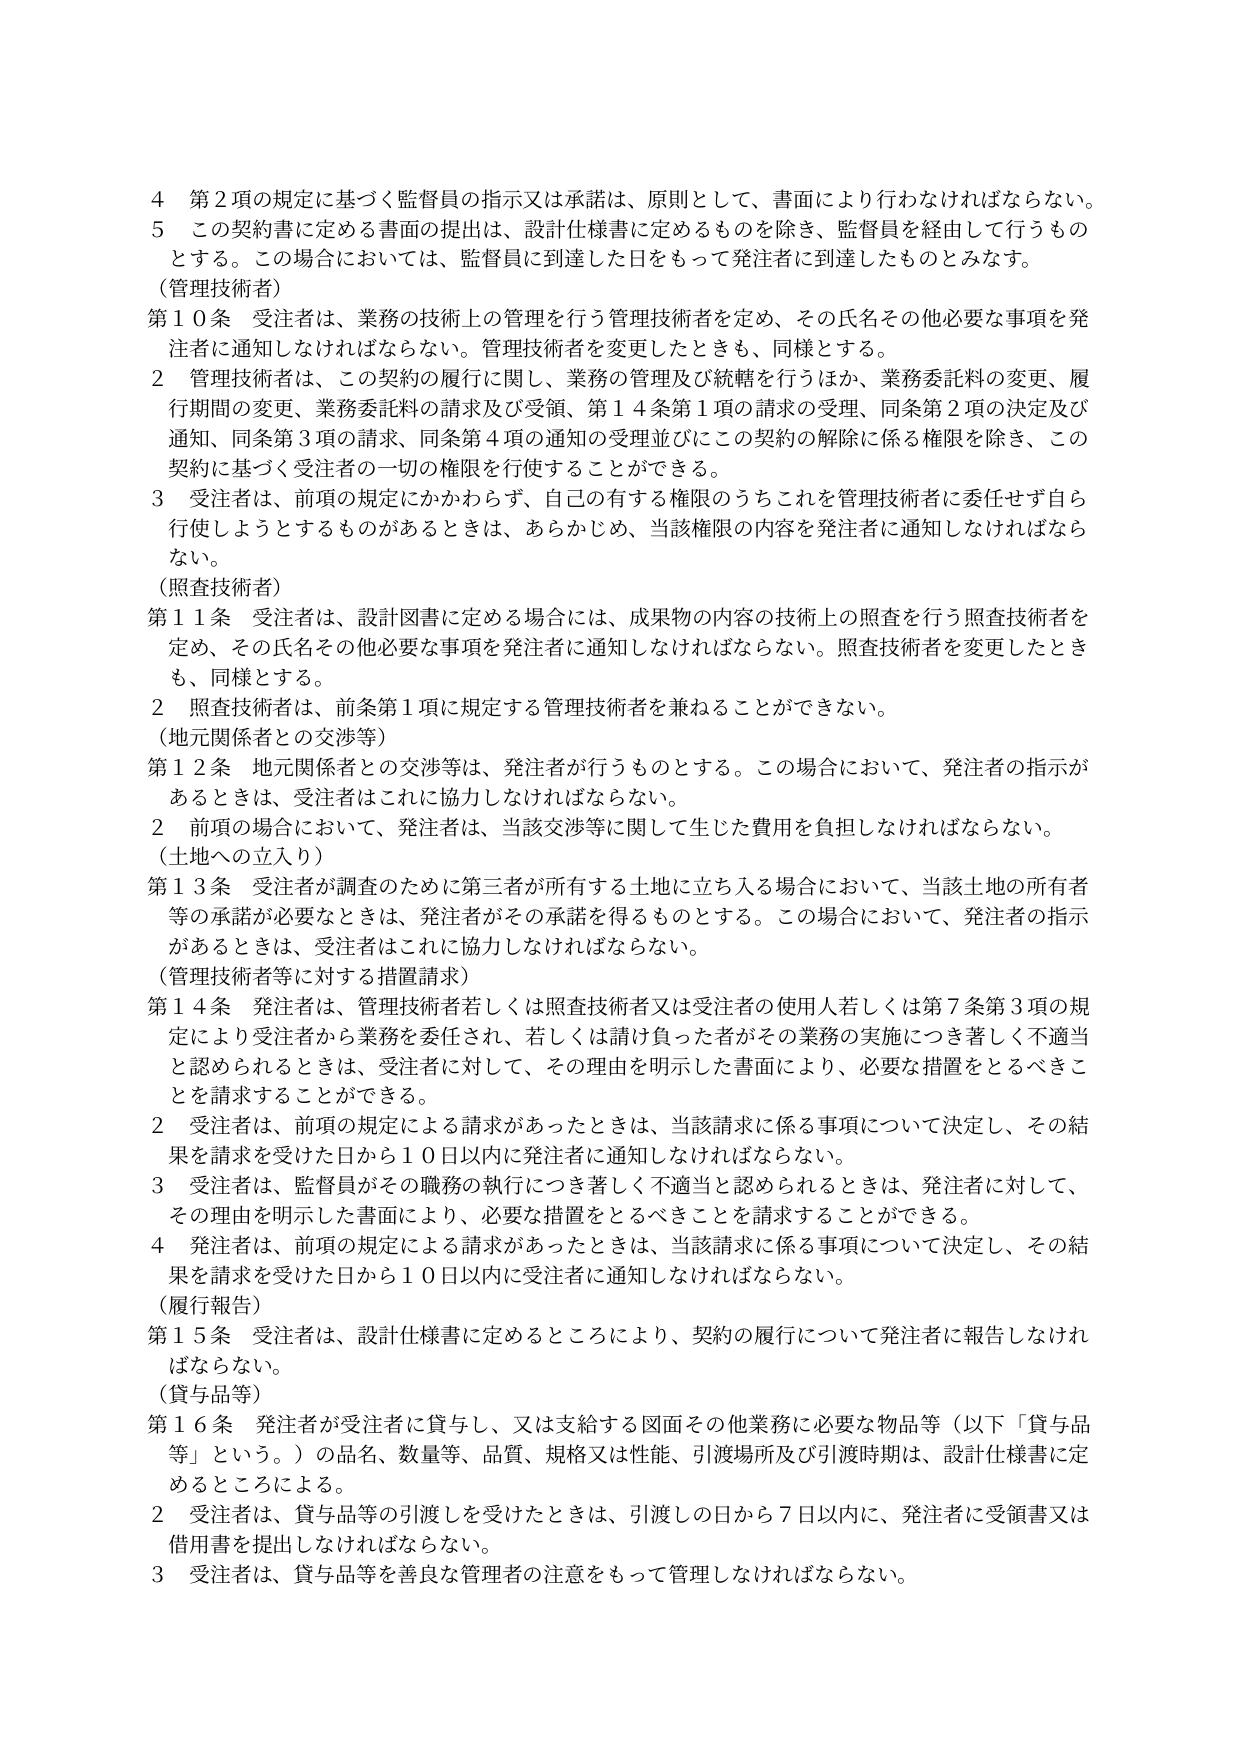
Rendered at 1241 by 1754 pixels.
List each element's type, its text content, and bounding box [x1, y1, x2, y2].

text ２ 管理技術者は、この契約の履行に関し、業務の管理及び統轄を行うほか、業務委託料の変更、履行期間の変更、業務委託料の請求及び受領、第１４条第１項の請求の受理、同条第２項の決定及び通知、同条第３項の請求、同条第４項の通知の受理並びにこの契約の解除に係る権限を除き、この契約に基づく受注者の一切の権限を行使することができる。 [148, 362, 1092, 482]
text 第１２条 地元関係者との交渉等は、発注者が行うものとする。この場合において、発注者の指示があるときは、受注者はこれに協力しなければならない。 [148, 751, 1092, 811]
text ４ 発注者は、前項の規定による請求があったときは、当該請求に係る事項について決定し、その結果を請求を受けた日から１０日以内に受注者に通知しなければならない。 [148, 1229, 1092, 1289]
text ２ 受注者は、貸与品等の引渡しを受けたときは、引渡しの日から７日以内に、発注者に受領書又は借用書を提出しなければならない。 [148, 1498, 1092, 1558]
text 第１１条 受注者は、設計図書に定める場合には、成果物の内容の技術上の照査を行う照査技術者を定め、その氏名その他必要な事項を発注者に通知しなければならない。照査技術者を変更したときも、同様とする。 [148, 602, 1092, 691]
text （管理技術者等に対する措置請求） [148, 960, 1092, 990]
text 第１４条 発注者は、管理技術者若しくは照査技術者又は受注者の使用人若しくは第７条第３項の規定により受注者から業務を委任され、若しくは請け負った者がその業務の実施につき著しく不適当と認められるときは、受注者に対して、その理由を明示した書面により、必要な措置をとるべきことを請求することができる。 [148, 990, 1092, 1110]
text （照査技術者） [148, 572, 1092, 602]
text （貸与品等） [148, 1379, 1092, 1409]
text ４ 第２項の規定に基づく監督員の指示又は承諾は、原則として、書面により行わなければならない。 [148, 183, 1092, 213]
text ２ 照査技術者は、前条第１項に規定する管理技術者を兼ねることができない。 [148, 691, 1092, 721]
text ２ 受注者は、前項の規定による請求があったときは、当該請求に係る事項について決定し、その結果を請求を受けた日から１０日以内に発注者に通知しなければならない。 [148, 1110, 1092, 1170]
text （管理技術者） [148, 273, 1092, 303]
text ３ 受注者は、前項の規定にかかわらず、自己の有する権限のうちこれを管理技術者に委任せず自ら行使しようとするものがあるときは、あらかじめ、当該権限の内容を発注者に通知しなければならない。 [148, 482, 1092, 572]
text 第１６条 発注者が受注者に貸与し、又は支給する図面その他業務に必要な物品等（以下「貸与品等」という。）の品名、数量等、品質、規格又は性能、引渡場所及び引渡時期は、設計仕様書に定めるところによる。 [148, 1409, 1092, 1498]
text ２ 前項の場合において、発注者は、当該交渉等に関して生じた費用を負担しなければならない。 [148, 811, 1092, 841]
text ５ この契約書に定める書面の提出は、設計仕様書に定めるものを除き、監督員を経由して行うものとする。この場合においては、監督員に到達した日をもって発注者に到達したものとみなす。 [148, 213, 1092, 273]
text ３ 受注者は、貸与品等を善良な管理者の注意をもって管理しなければならない。 [148, 1558, 1092, 1588]
text （履行報告） [148, 1289, 1092, 1319]
text （地元関係者との交渉等） [148, 721, 1092, 751]
text 第１５条 受注者は、設計仕様書に定めるところにより、契約の履行について発注者に報告しなければならない。 [148, 1319, 1092, 1379]
text 第１０条 受注者は、業務の技術上の管理を行う管理技術者を定め、その氏名その他必要な事項を発注者に通知しなければならない。管理技術者を変更したときも、同様とする。 [148, 303, 1092, 362]
text ３ 受注者は、監督員がその職務の執行につき著しく不適当と認められるときは、発注者に対して、その理由を明示した書面により、必要な措置をとるべきことを請求することができる。 [148, 1170, 1092, 1229]
text 第１３条 受注者が調査のために第三者が所有する土地に立ち入る場合において、当該土地の所有者等の承諾が必要なときは、発注者がその承諾を得るものとする。この場合において、発注者の指示があるときは、受注者はこれに協力しなければならない。 [148, 871, 1092, 960]
text （土地への立入り） [148, 841, 1092, 871]
